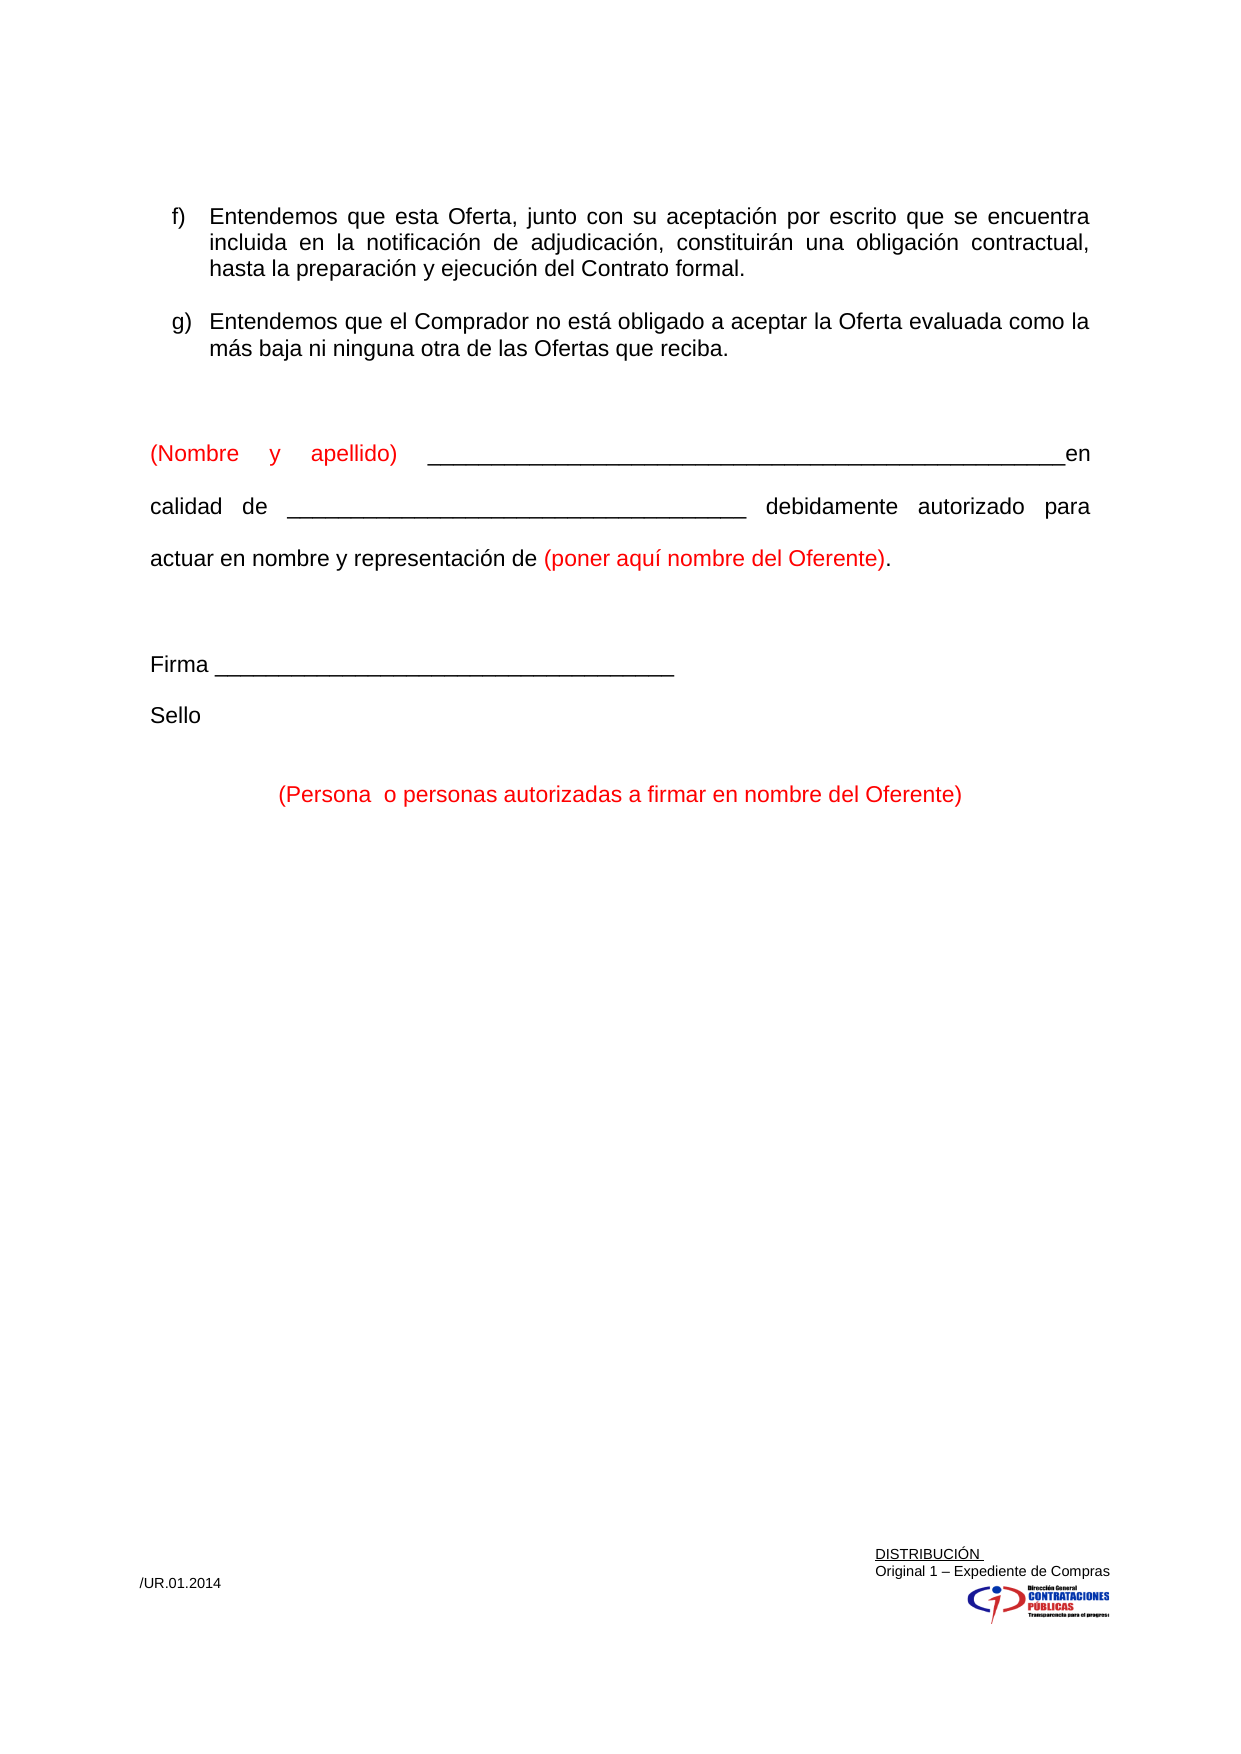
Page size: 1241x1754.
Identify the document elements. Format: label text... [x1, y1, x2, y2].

list Entendemos que el Comprador no está obligado a aceptar evaluada como la más baja ni ninguna otra de las Ofertas que reciba. [172, 308, 1090, 361]
text (Nombre y apellido) __________________________________________________en calidad de ____________________________________ debidamente autorizado para actuar en nombre y representación de (poner aquí nombre del Oferente). [150, 440, 1090, 572]
list Entendemos que esta Oferta, junto con su aceptación por escrito que se encuentra incluida en la notificación de adjudicación, constituirán una obligación contractual, hasta la preparación y ejecución del Contrato formal. [172, 203, 1090, 282]
text (Persona o personas autorizadas a firmar en nombre del Oferente) [150, 781, 1090, 807]
text Sello [150, 702, 1090, 728]
picture [967, 1585, 1110, 1624]
text Firma ____________________________________ [150, 651, 1090, 677]
